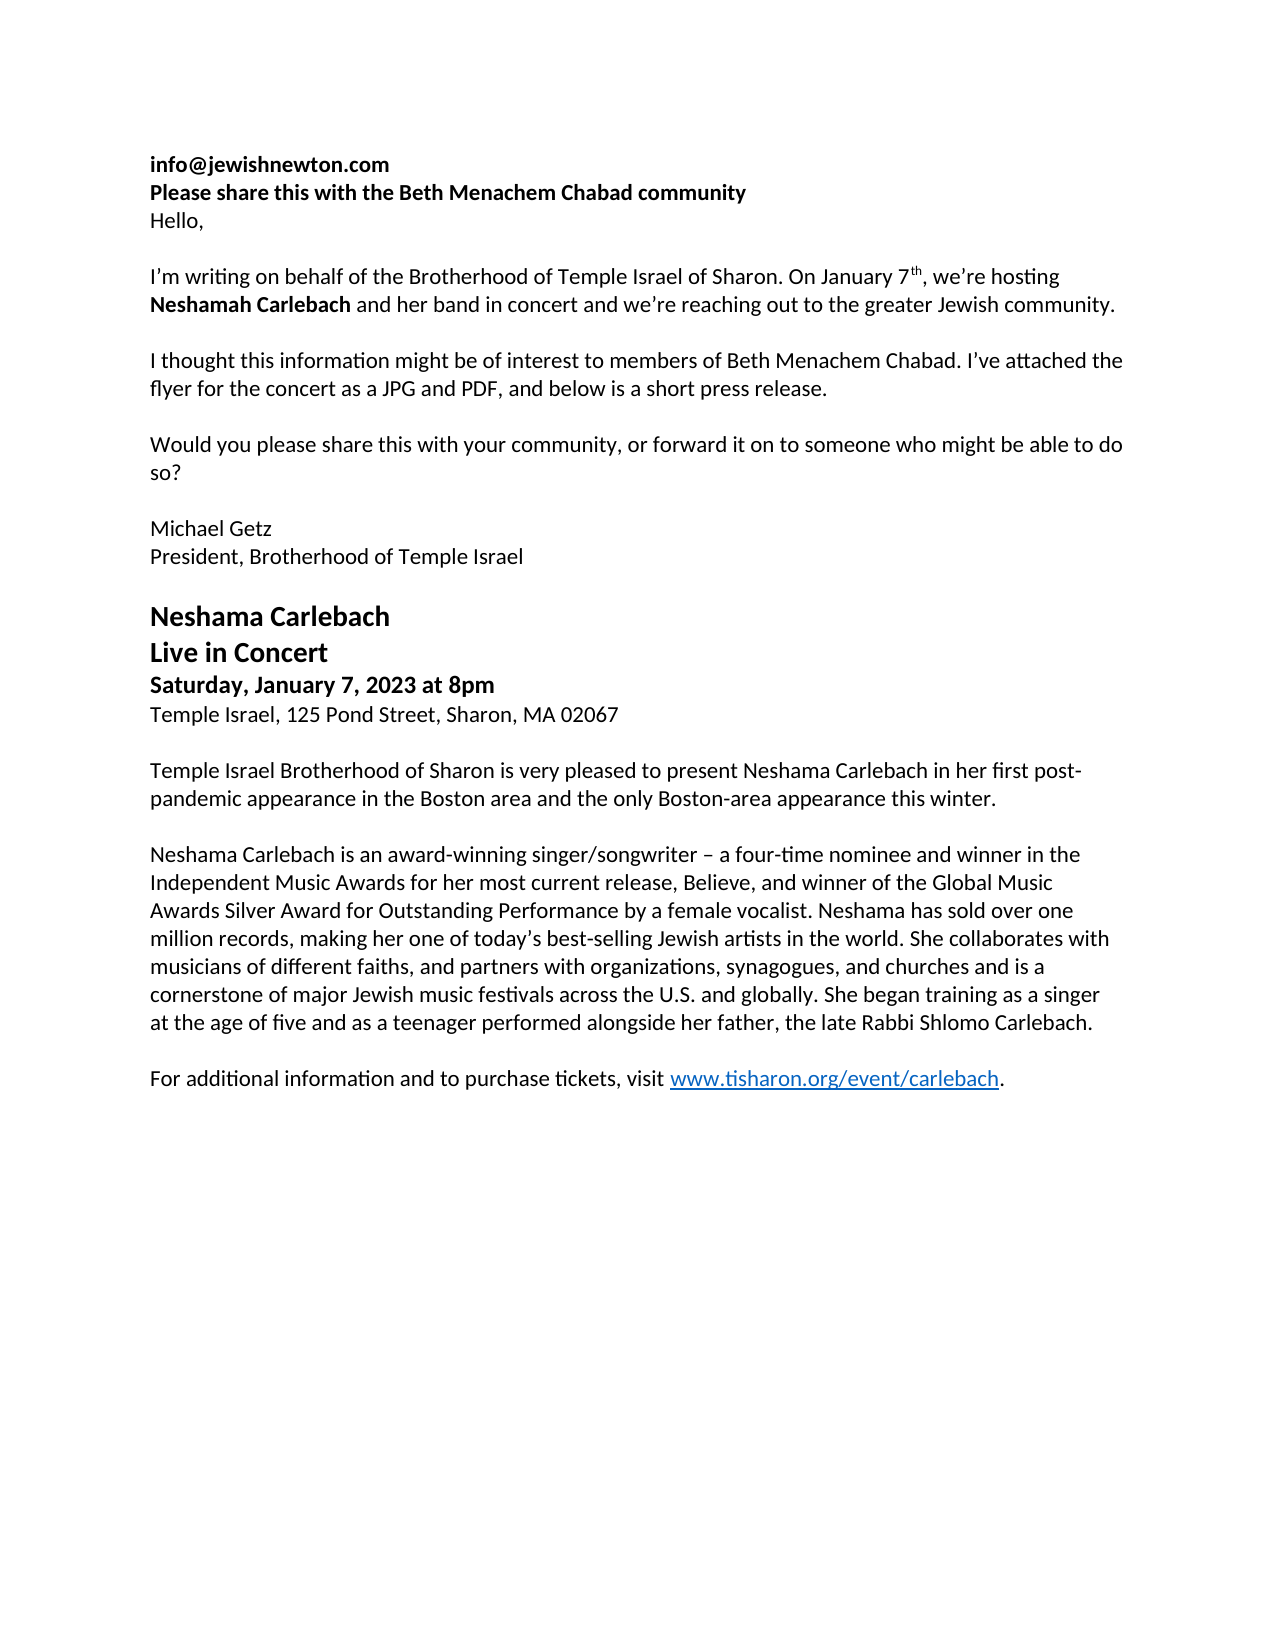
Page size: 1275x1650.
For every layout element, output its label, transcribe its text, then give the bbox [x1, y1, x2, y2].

text Temple Israel, 125 Pond Street, Sharon, MA 02067 [150, 700, 1125, 728]
text President, Brotherhood of Temple Israel [150, 542, 1125, 570]
text Please share this with the Beth Menachem Chabad community [150, 178, 1125, 206]
text I’m writing on behalf of the Brotherhood of Temple Israel of Sharon. On January 7th, we’re hosting Neshamah Carlebach and her band in concert and we’re reaching out to the greater Jewish community. [150, 262, 1125, 318]
text I thought this information might be of interest to members of Beth Menachem Chabad. I’ve attached the flyer for the concert as a JPG and PDF, and below is a short press release. [150, 346, 1125, 402]
text Would you please share this with your community, or forward it on to someone who might be able to do so? [150, 430, 1125, 486]
text Neshama Carlebach [150, 598, 1125, 634]
text info@jewishnewton.com [150, 150, 1125, 178]
text Hello, [150, 206, 1125, 234]
text Saturday, January 7, 2023 at 8pm [150, 669, 1125, 700]
text Temple Israel Brotherhood of Sharon is very pleased to present Neshama Carlebach in her first post-pandemic appearance in the Boston area and the only Boston-area appearance this winter. [150, 756, 1125, 812]
text Michael Getz [150, 514, 1125, 542]
text Neshama Carlebach is an award-winning singer/songwriter – a four-time nominee and winner in the Independent Music Awards for her most current release, Believe, and winner of the Global Music Awards Silver Award for Outstanding Performance by a female vocalist. Neshama has sold over one million records, making her one of today’s best-selling Jewish artists in the world. She collaborates with musicians of different faiths, and partners with organizations, synagogues, and churches and is a cornerstone of major Jewish music festivals across the U.S. and globally. She began training as a singer at the age of five and as a teenager performed alongside her father, the late Rabbi Shlomo Carlebach. [150, 840, 1125, 1036]
text For additional information and to purchase tickets, visit www.tisharon.org/event/carlebach. [150, 1064, 1125, 1092]
text Live in Concert [150, 634, 1125, 669]
